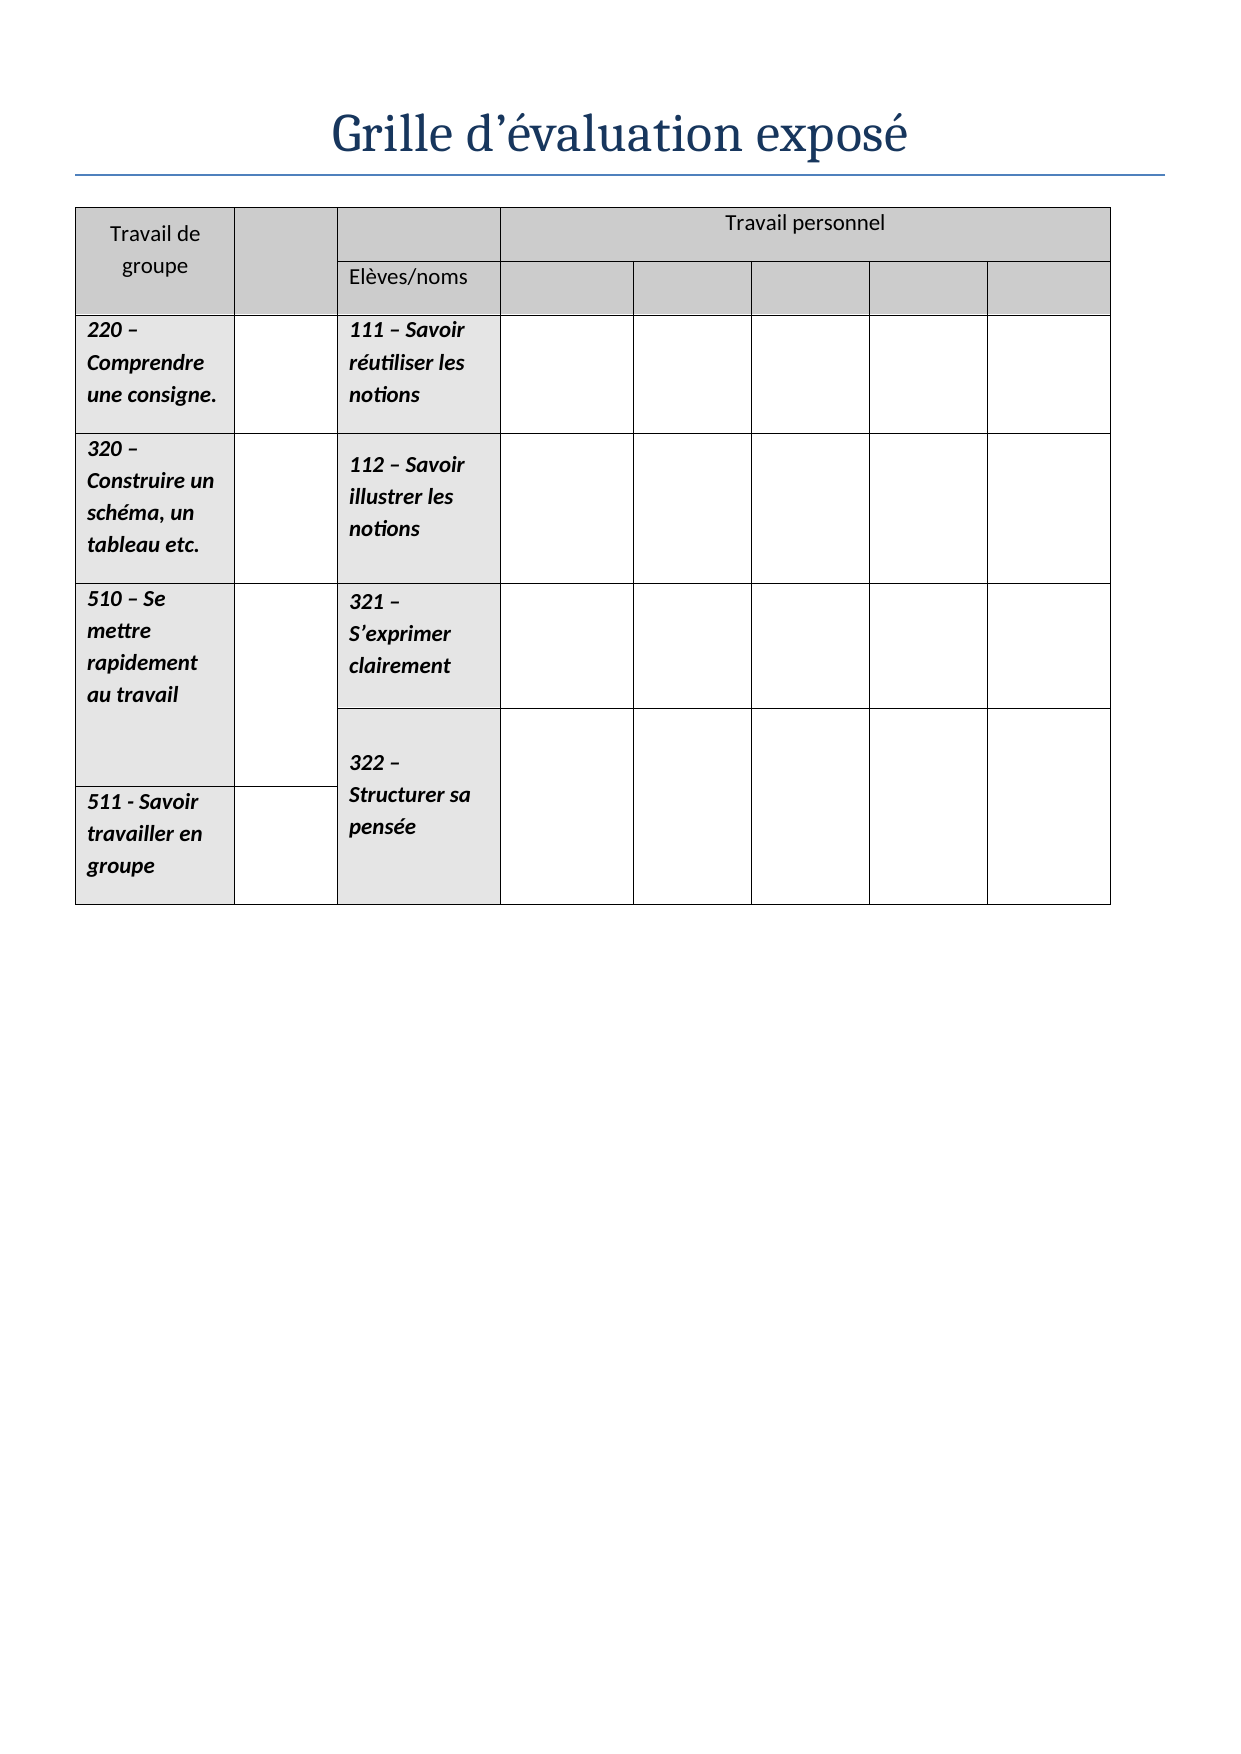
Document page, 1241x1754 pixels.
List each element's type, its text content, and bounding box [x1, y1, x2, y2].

table_cell [870, 709, 987, 904]
table_cell [235, 787, 337, 904]
table_cell [235, 434, 337, 583]
table_cell [634, 316, 751, 433]
table_cell [870, 584, 987, 707]
table_cell 111 – Savoir réutiliser les notions [338, 316, 500, 433]
table_cell [752, 709, 869, 904]
table_cell [988, 584, 1110, 707]
table_cell [870, 316, 987, 433]
table_cell 112 – Savoir illustrer les notions [338, 434, 500, 583]
table_cell [988, 262, 1110, 314]
table_cell [870, 262, 987, 314]
table_cell [752, 262, 869, 314]
text Grille d’évaluation exposé [75, 103, 1165, 174]
table_cell [501, 434, 633, 583]
table_cell [752, 434, 869, 583]
table_cell [501, 316, 633, 433]
table_header Travail de groupe [76, 208, 234, 314]
table_cell [752, 316, 869, 433]
table_cell 220 – Comprendre une consigne. [76, 316, 234, 433]
table_cell 511 - Savoir travailler en groupe [76, 787, 234, 904]
table_cell [501, 709, 633, 904]
table_header Travail personnel [501, 208, 1110, 261]
table_cell [501, 262, 633, 314]
table_header [338, 208, 500, 261]
table_cell 320 – Construire un schéma, un tableau etc. [76, 434, 234, 583]
table_cell [235, 316, 337, 433]
table_cell [988, 709, 1110, 904]
table_cell [634, 709, 751, 904]
table_cell 321 – S’exprimer clairement [338, 584, 500, 707]
table_cell [752, 584, 869, 707]
table_cell [634, 262, 751, 314]
table_cell [235, 584, 337, 786]
table_cell [634, 434, 751, 583]
table_cell [870, 434, 987, 583]
table_cell Elèves/noms [338, 262, 500, 314]
table_cell 322 – Structurer sa pensée [338, 709, 500, 904]
table_cell [988, 316, 1110, 433]
table_cell [501, 584, 633, 707]
table_cell [634, 584, 751, 707]
table_header [235, 208, 337, 314]
table_cell 510 – Se mettre rapidement au travail [76, 584, 234, 786]
table_cell [988, 434, 1110, 583]
